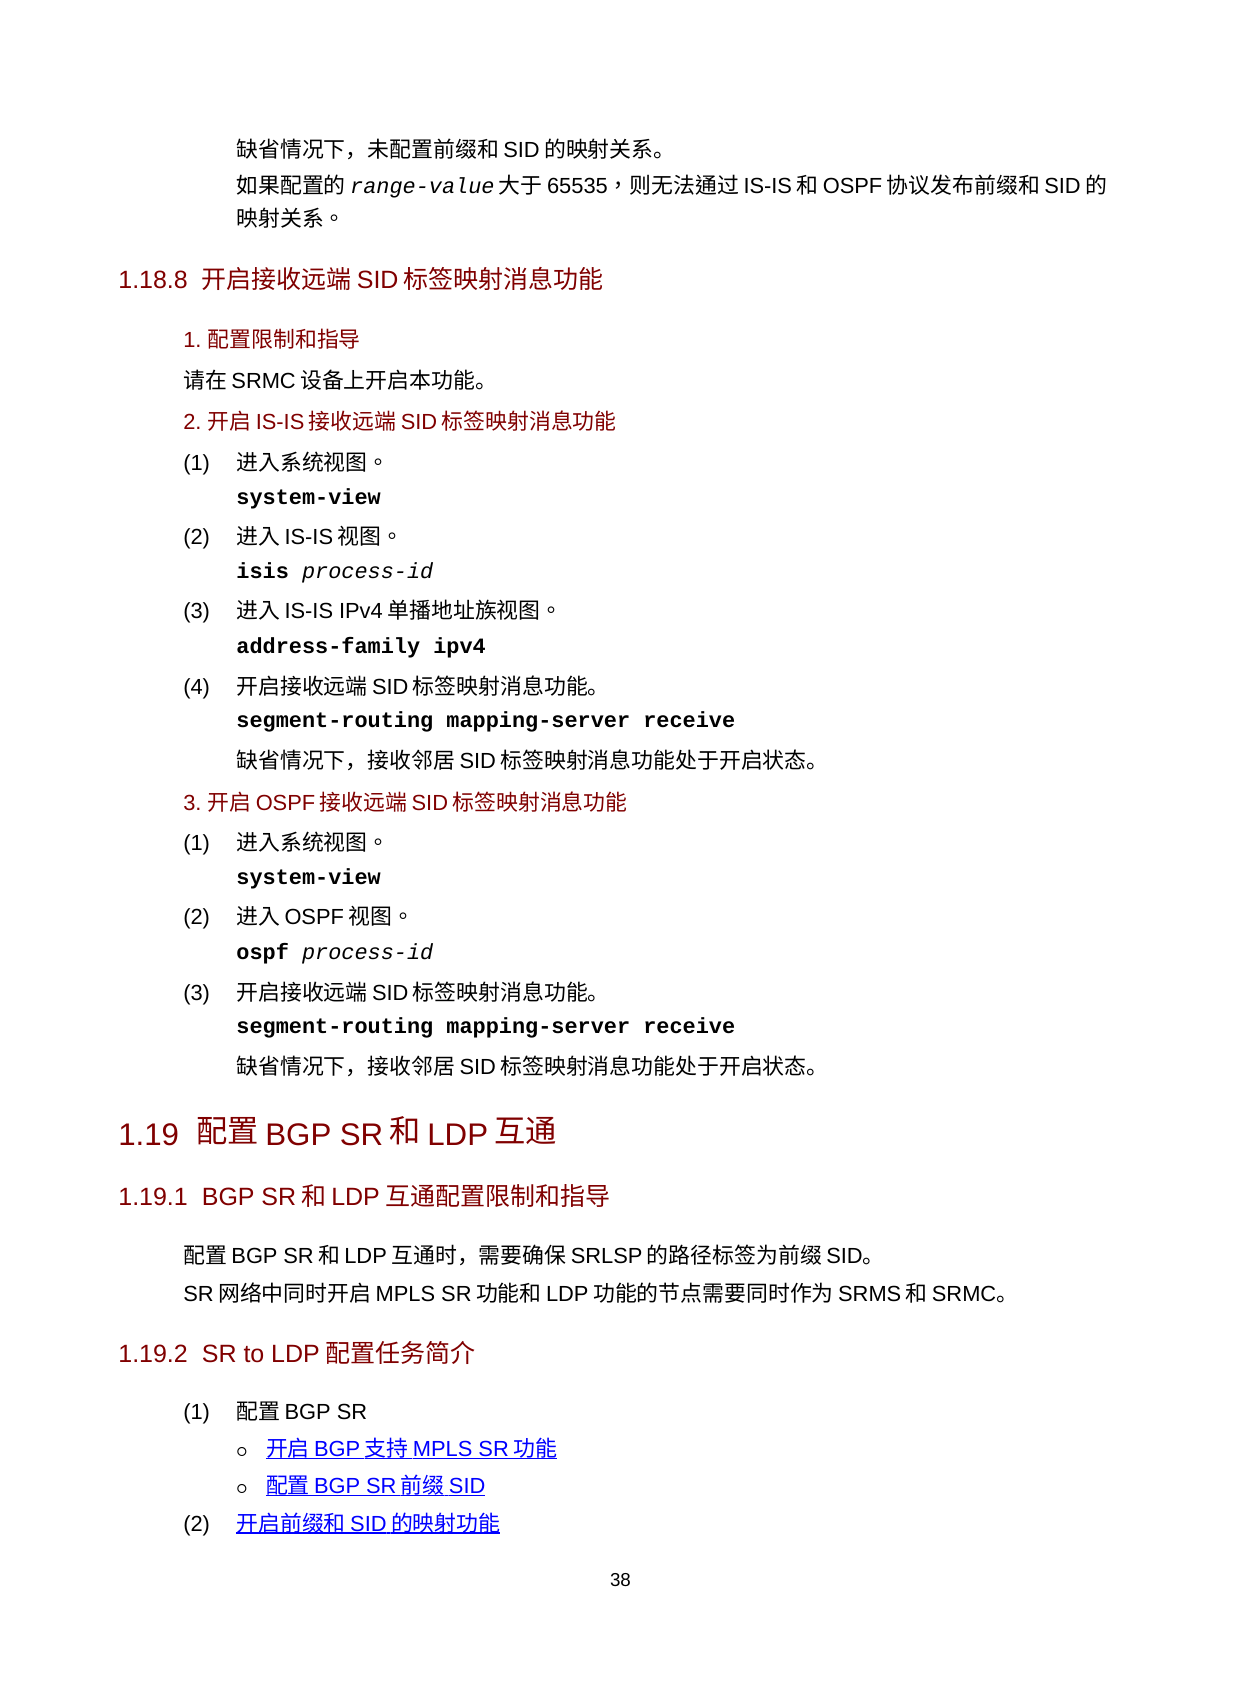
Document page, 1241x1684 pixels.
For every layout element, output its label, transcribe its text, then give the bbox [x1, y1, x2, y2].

subtitle 开启IS-IS接收远端SID标签映射消息功能 [183, 404, 1122, 437]
list 配置BGP SR前缀SID [236, 1469, 1122, 1502]
text 进入IS-IS视图。 [183, 519, 1122, 552]
text ospf process-id [236, 937, 1122, 970]
subtitle 开启OSPF接收远端SID标签映射消息功能 [183, 784, 1122, 817]
text 缺省情况下，接收邻居SID标签映射消息功能处于开启状态。 [236, 1048, 1122, 1081]
text system-view [236, 862, 1122, 896]
text SR网络中同时开启MPLS SR功能和LDP功能的节点需要同时作为SRMS和SRMC。 [183, 1275, 1122, 1308]
text 开启接收远端SID标签映射消息功能。 [183, 974, 1122, 1007]
text 如果配置的range-value大于65535，则无法通过IS-IS和OSPF协议发布前缀和SID的映射关系。 [236, 169, 1122, 235]
subtitle BGP SR和LDP互通配置限制和指导 [118, 1177, 1122, 1213]
text 缺省情况下，未配置前缀和SID的映射关系。 [236, 132, 1122, 164]
text 配置BGP SR和LDP互通时，需要确保SRLSP的路径标签为前缀SID。 [183, 1238, 1122, 1271]
text 缺省情况下，接收邻居SID标签映射消息功能处于开启状态。 [236, 743, 1122, 776]
text 请在SRMC设备上开启本功能。 [183, 362, 1122, 395]
text 进入系统视图。 [183, 825, 1122, 858]
text 配置BGP SR [183, 1394, 1122, 1427]
text address-family ipv4 [236, 631, 1122, 664]
text 进入系统视图。 [183, 445, 1122, 478]
subtitle SR to LDP配置任务简介 [118, 1333, 1122, 1369]
subtitle 配置BGP SR和LDP互通 [118, 1106, 1122, 1152]
list 开启BGP支持MPLS SR功能 [236, 1432, 1122, 1464]
text segment-routing mapping-server receive [236, 1011, 1122, 1044]
text system-view [236, 482, 1122, 515]
text 开启前缀和SID的映射功能 [183, 1506, 1122, 1539]
text 进入OSPF视图。 [183, 900, 1122, 933]
text segment-routing mapping-server receive [236, 705, 1122, 738]
text 开启接收远端SID标签映射消息功能。 [183, 668, 1122, 701]
text 进入IS-IS IPv4单播地址族视图。 [183, 594, 1122, 627]
subtitle 配置限制和指导 [183, 321, 1122, 354]
text isis process-id [236, 557, 1122, 590]
subtitle 开启接收远端SID标签映射消息功能 [118, 260, 1122, 296]
